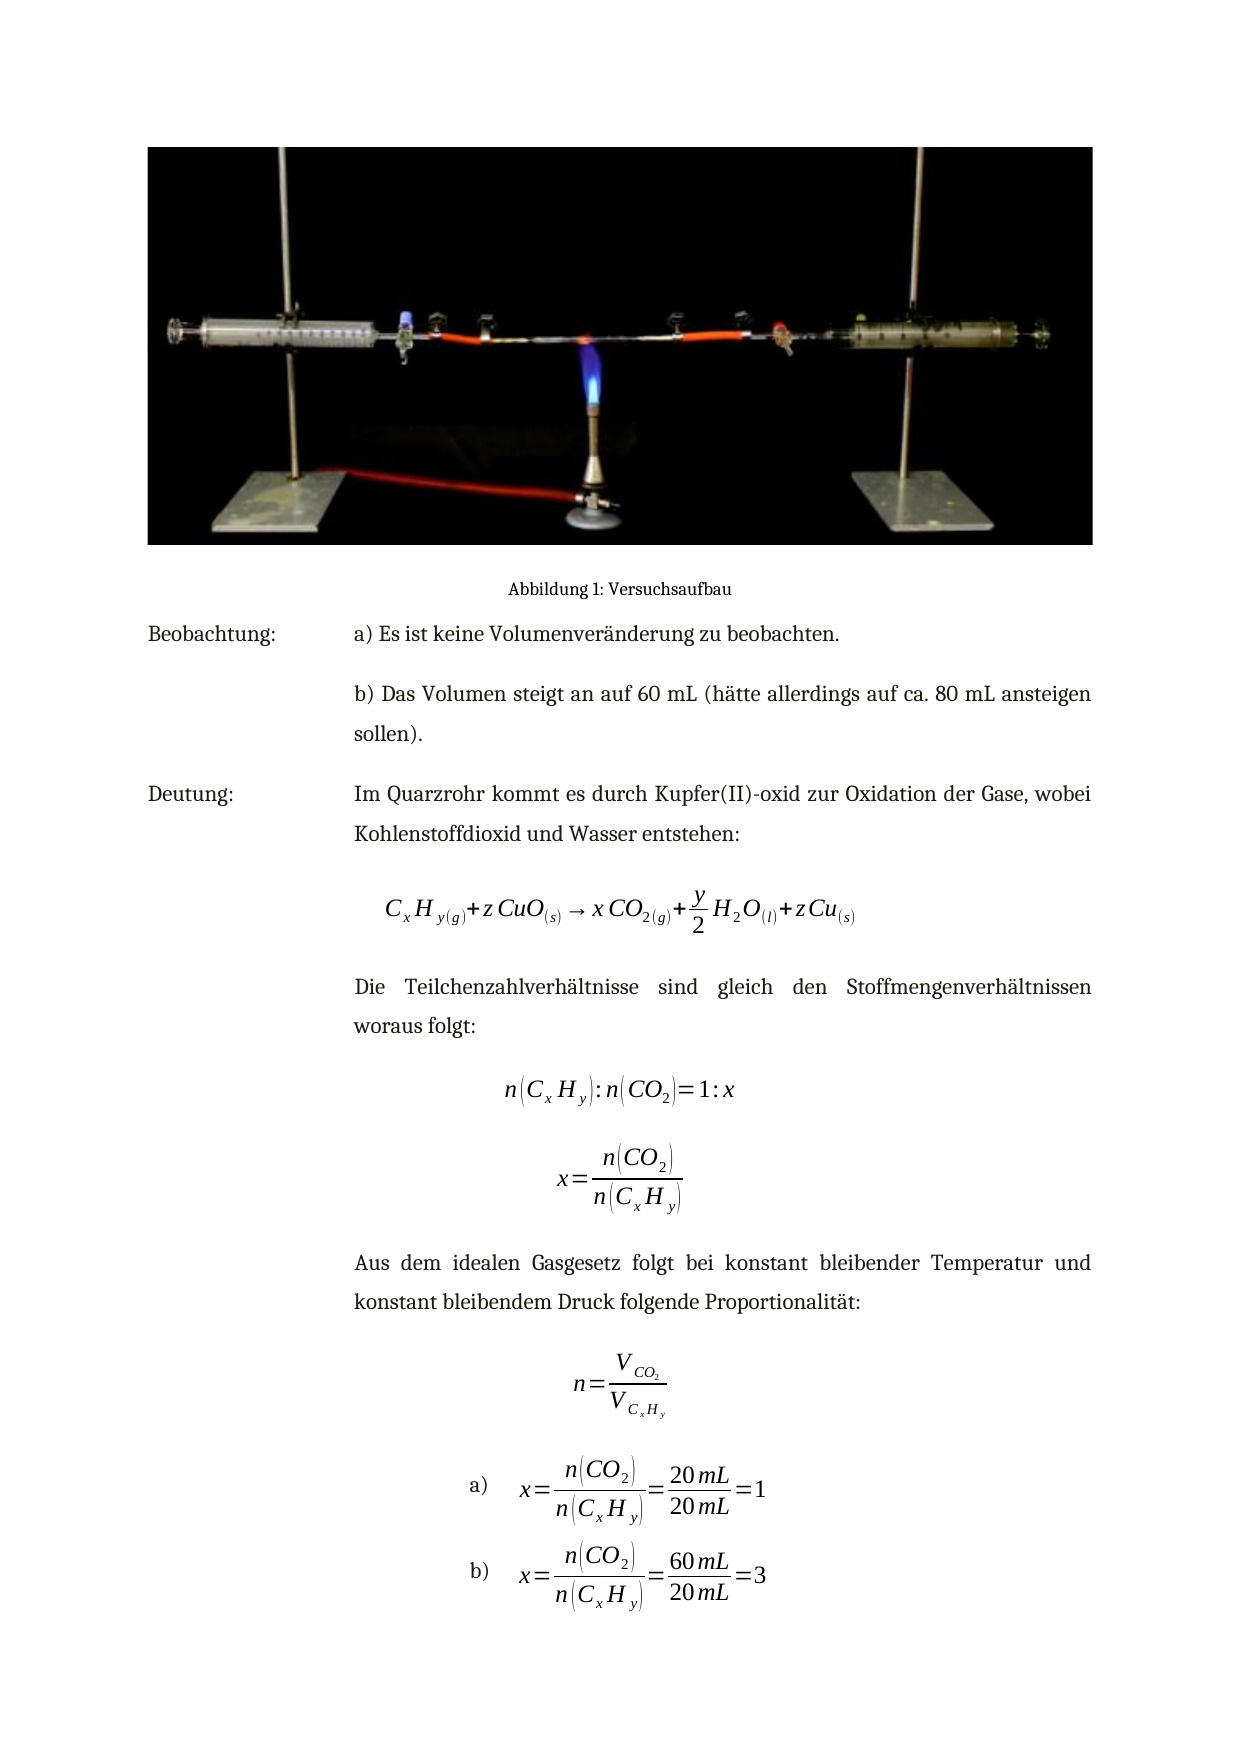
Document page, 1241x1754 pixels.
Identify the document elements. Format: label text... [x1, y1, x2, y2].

table_header [502, 1454, 782, 1540]
text b) Das Volumen steigt an auf 60 mL (hätte allerdings auf ca. 80 mL ansteigen sollen). [148, 681, 1093, 747]
table_cell [502, 1540, 782, 1626]
text Beobachtung: a) Es ist keine Volumenveränderung zu beobachten. [148, 621, 1093, 647]
text Die Teilchenzahlverhältnisse sind gleich den Stoffmengenverhältnissen woraus folgt: [354, 974, 1093, 1039]
text Deutung: Im Quarzrohr kommt es durch Kupfer(II)-oxid zur Oxidation der Gase, wobei Kohlenstoffdioxid und Wasser entstehen: [148, 781, 1093, 847]
picture [147, 147, 1093, 545]
table_cell b) [458, 1540, 502, 1626]
table_header a) [458, 1454, 502, 1540]
text Aus dem idealen Gasgesetz folgt bei konstant bleibender Temperatur und konstant bleibendem Druck folgende Proportionalität: [354, 1249, 1093, 1315]
